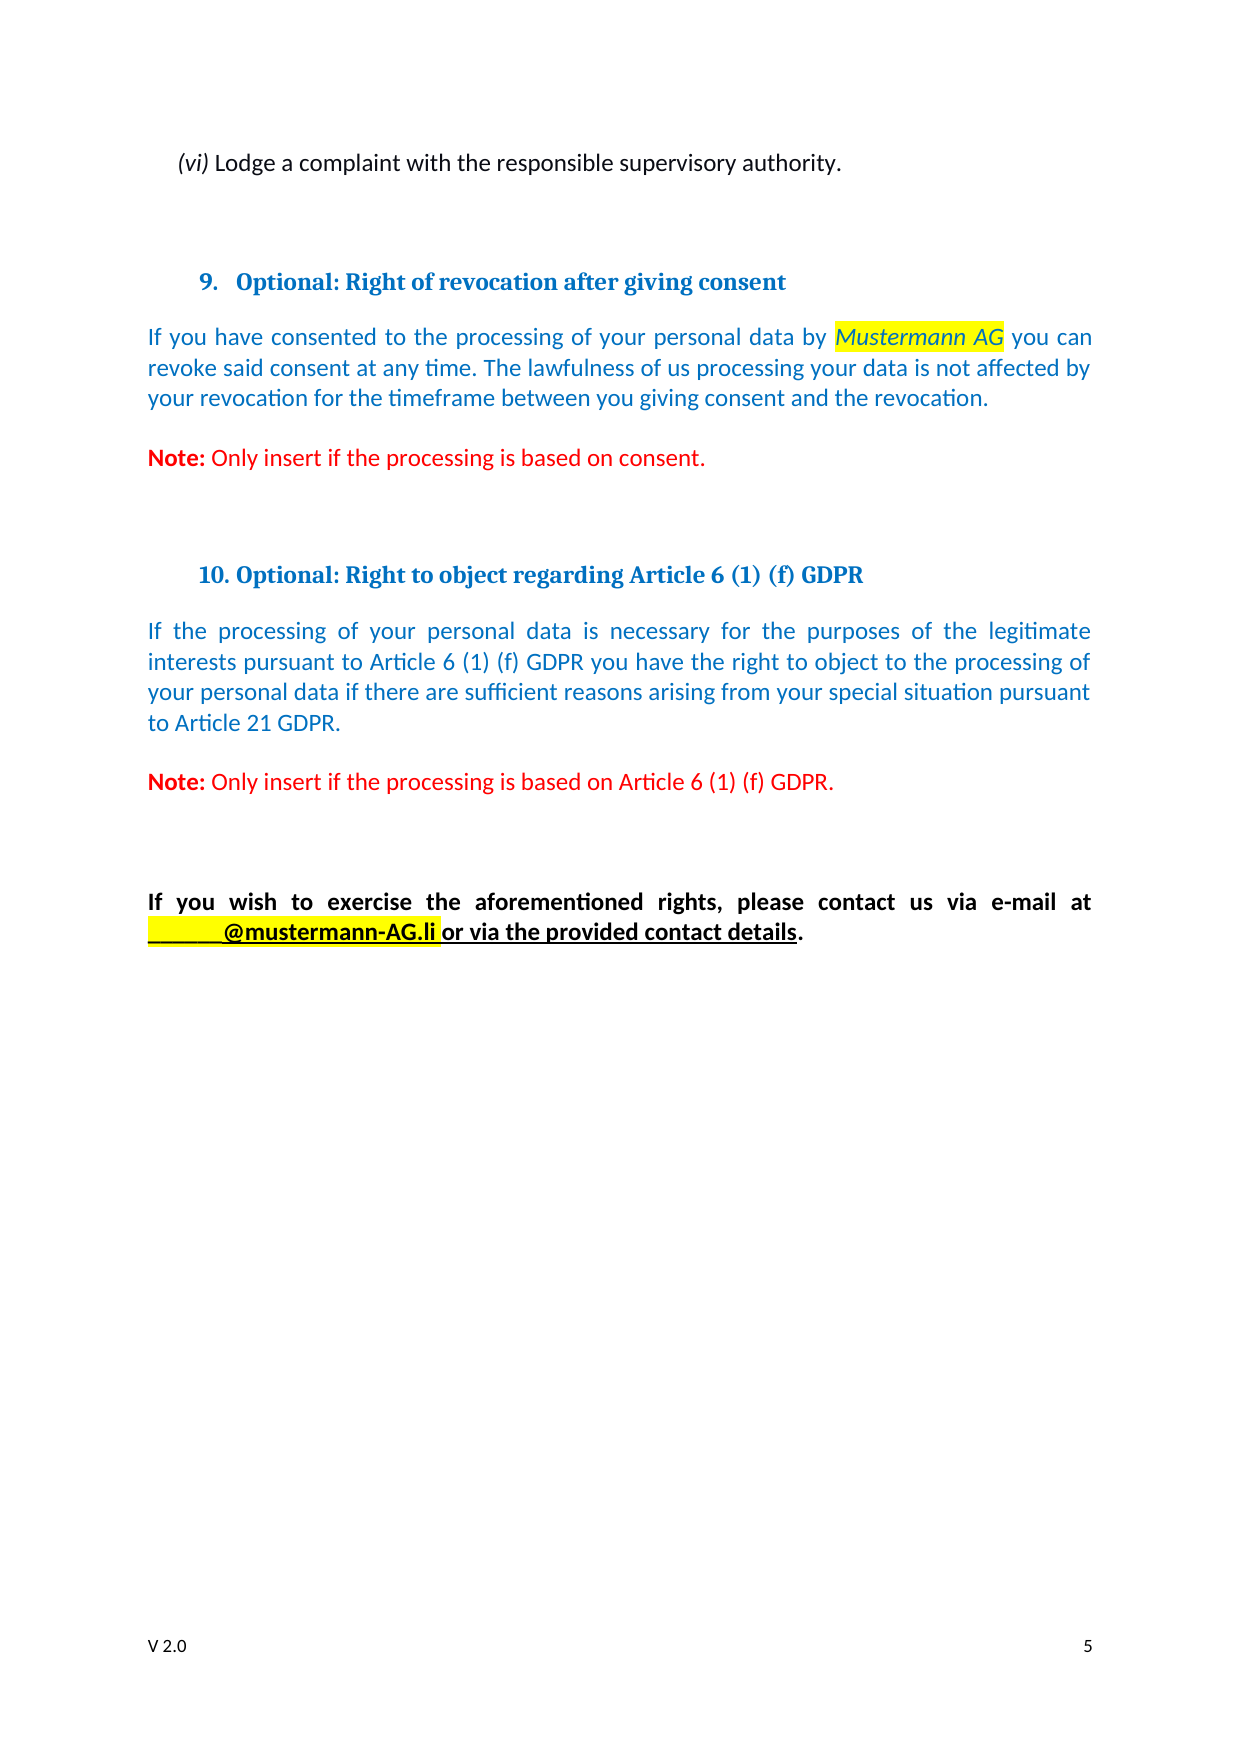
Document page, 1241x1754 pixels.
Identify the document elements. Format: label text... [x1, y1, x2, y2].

text If you wish to exercise the aforementioned rights, please contact us via e-mail at ______@mustermann-AG.li or via the provided contact details. [148, 886, 1093, 947]
list Lodge a complaint with the responsible supervisory authority. [177, 148, 1093, 178]
text If the processing of your personal data is necessary for the purposes of the legitimate interests pursuant to Article 6 (1) (f) GDPR you have the right to object to the processing of your personal data if there are sufficient reasons arising from your special situation pursuant to Article 21 GDPR. [148, 615, 1093, 737]
subtitle Optional: Right to object regarding Article 6 (1) (f) GDPR [199, 561, 1093, 590]
subtitle Optional: Right of revocation after giving consent [199, 268, 1093, 296]
text Note: Only insert if the processing is based on Article 6 (1) (f) GDPR. [148, 766, 1093, 797]
text If you have consented to the processing of your personal data by Mustermann AG you can revoke said consent at any time. The lawfulness of us processing your data is not affected by your revocation for the timeframe between you giving consent and the revocation. [148, 321, 1093, 413]
text Note: Only insert if the processing is based on consent. [148, 442, 1093, 473]
